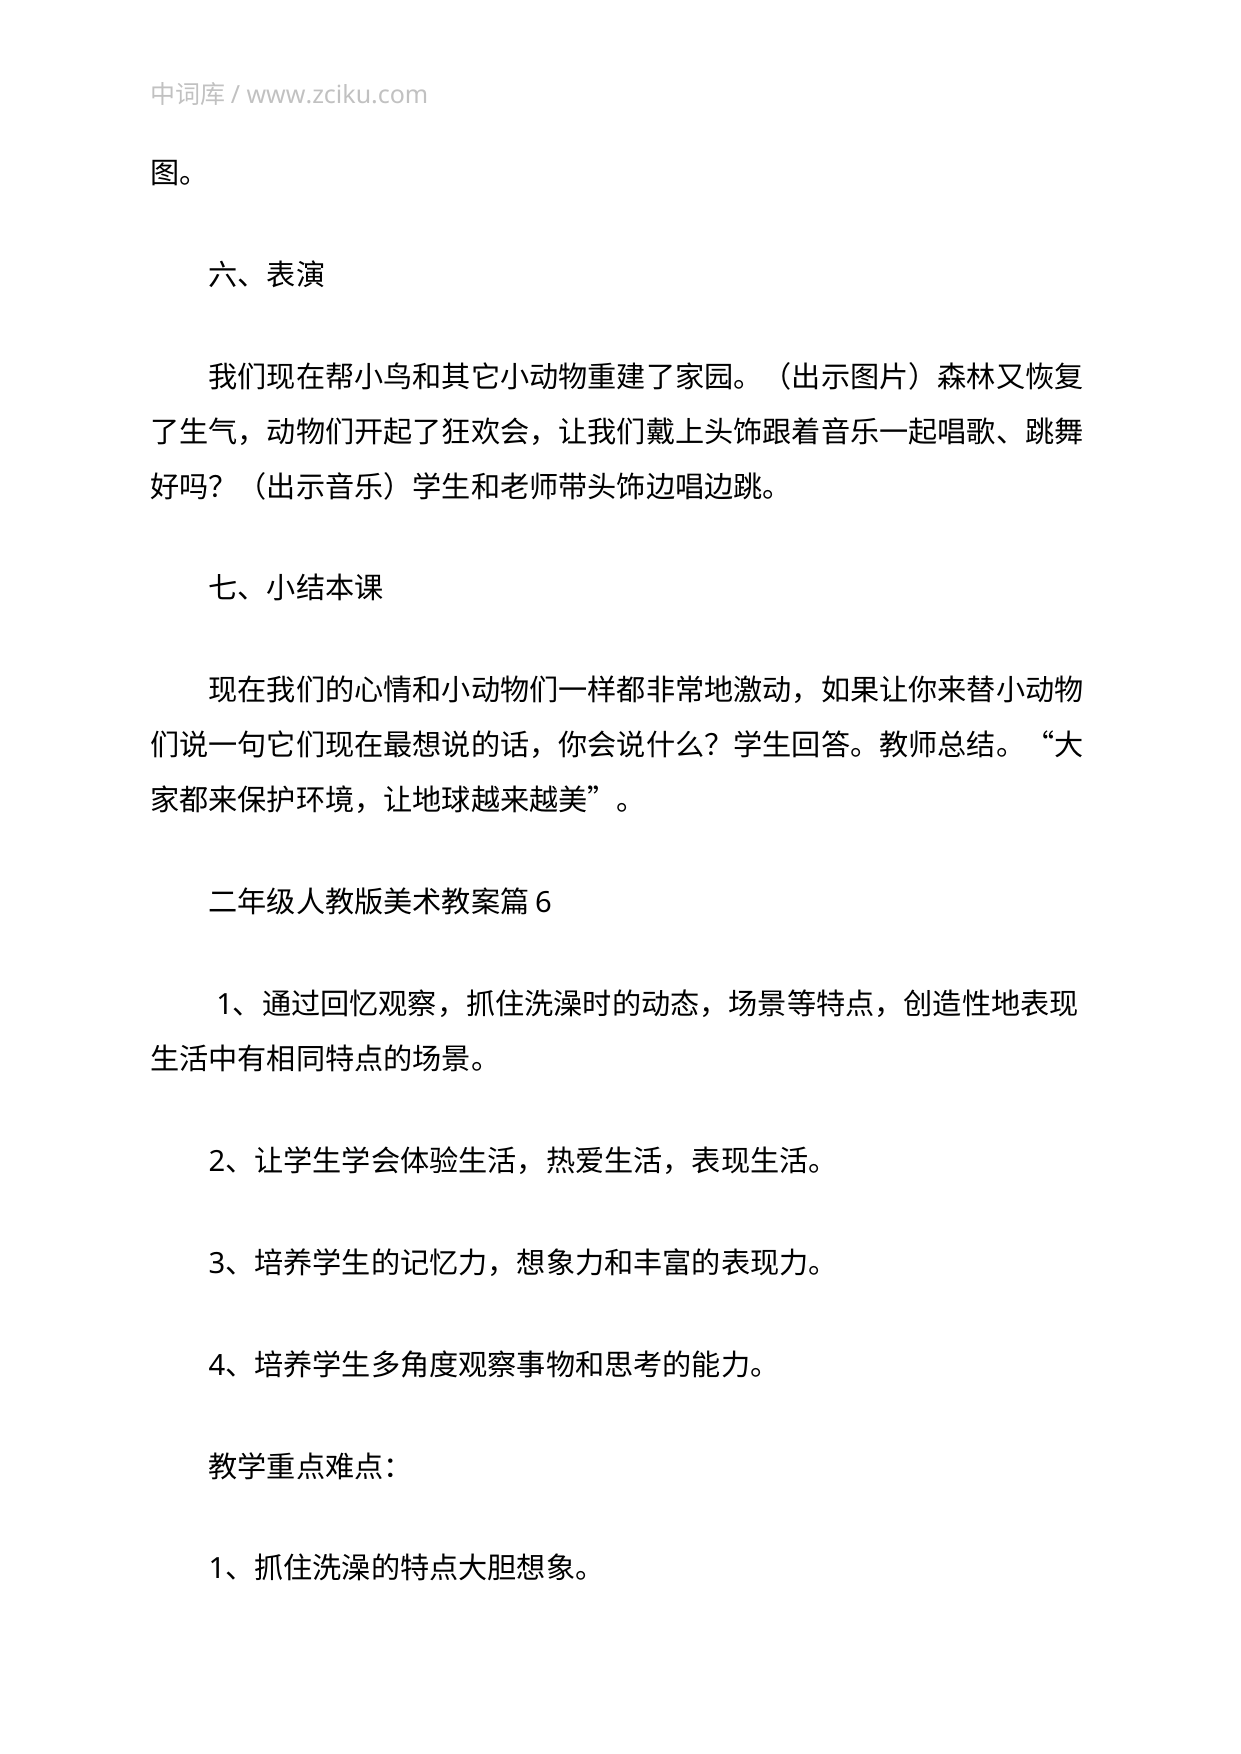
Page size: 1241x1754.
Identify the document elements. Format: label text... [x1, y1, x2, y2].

text 1、抓住洗澡的特点大胆想象。 [150, 1545, 1090, 1587]
text 1、通过回忆观察，抓住洗澡时的动态，场景等特点，创造性地表现生活中有相同特点的场景。 [150, 980, 1090, 1078]
text 六、表演 [150, 252, 1090, 294]
text 二年级人教版美术教案篇6 [150, 878, 1090, 921]
text 3、培养学生的记忆力，想象力和丰富的表现力。 [150, 1239, 1090, 1282]
text 我们现在帮小鸟和其它小动物重建了家园。（出示图片）森林又恢复了生气，动物们开起了狂欢会，让我们戴上头饰跟着音乐一起唱歌、跳舞好吗？（出示音乐）学生和老师带头饰边唱边跳。 [150, 353, 1090, 506]
text 教学重点难点： [150, 1443, 1090, 1485]
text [150, 150, 1090, 192]
text 七、小结本课 [150, 565, 1090, 607]
text 2、让学生学会体验生活，热爱生活，表现生活。 [150, 1137, 1090, 1179]
text 4、培养学生多角度观察事物和思考的能力。 [150, 1341, 1090, 1383]
text 现在我们的心情和小动物们一样都非常地激动，如果让你来替小动物们说一句它们现在最想说的话，你会说什么？学生回答。教师总结。“大家都来保护环境，让地球越来越美”。 [150, 667, 1090, 819]
